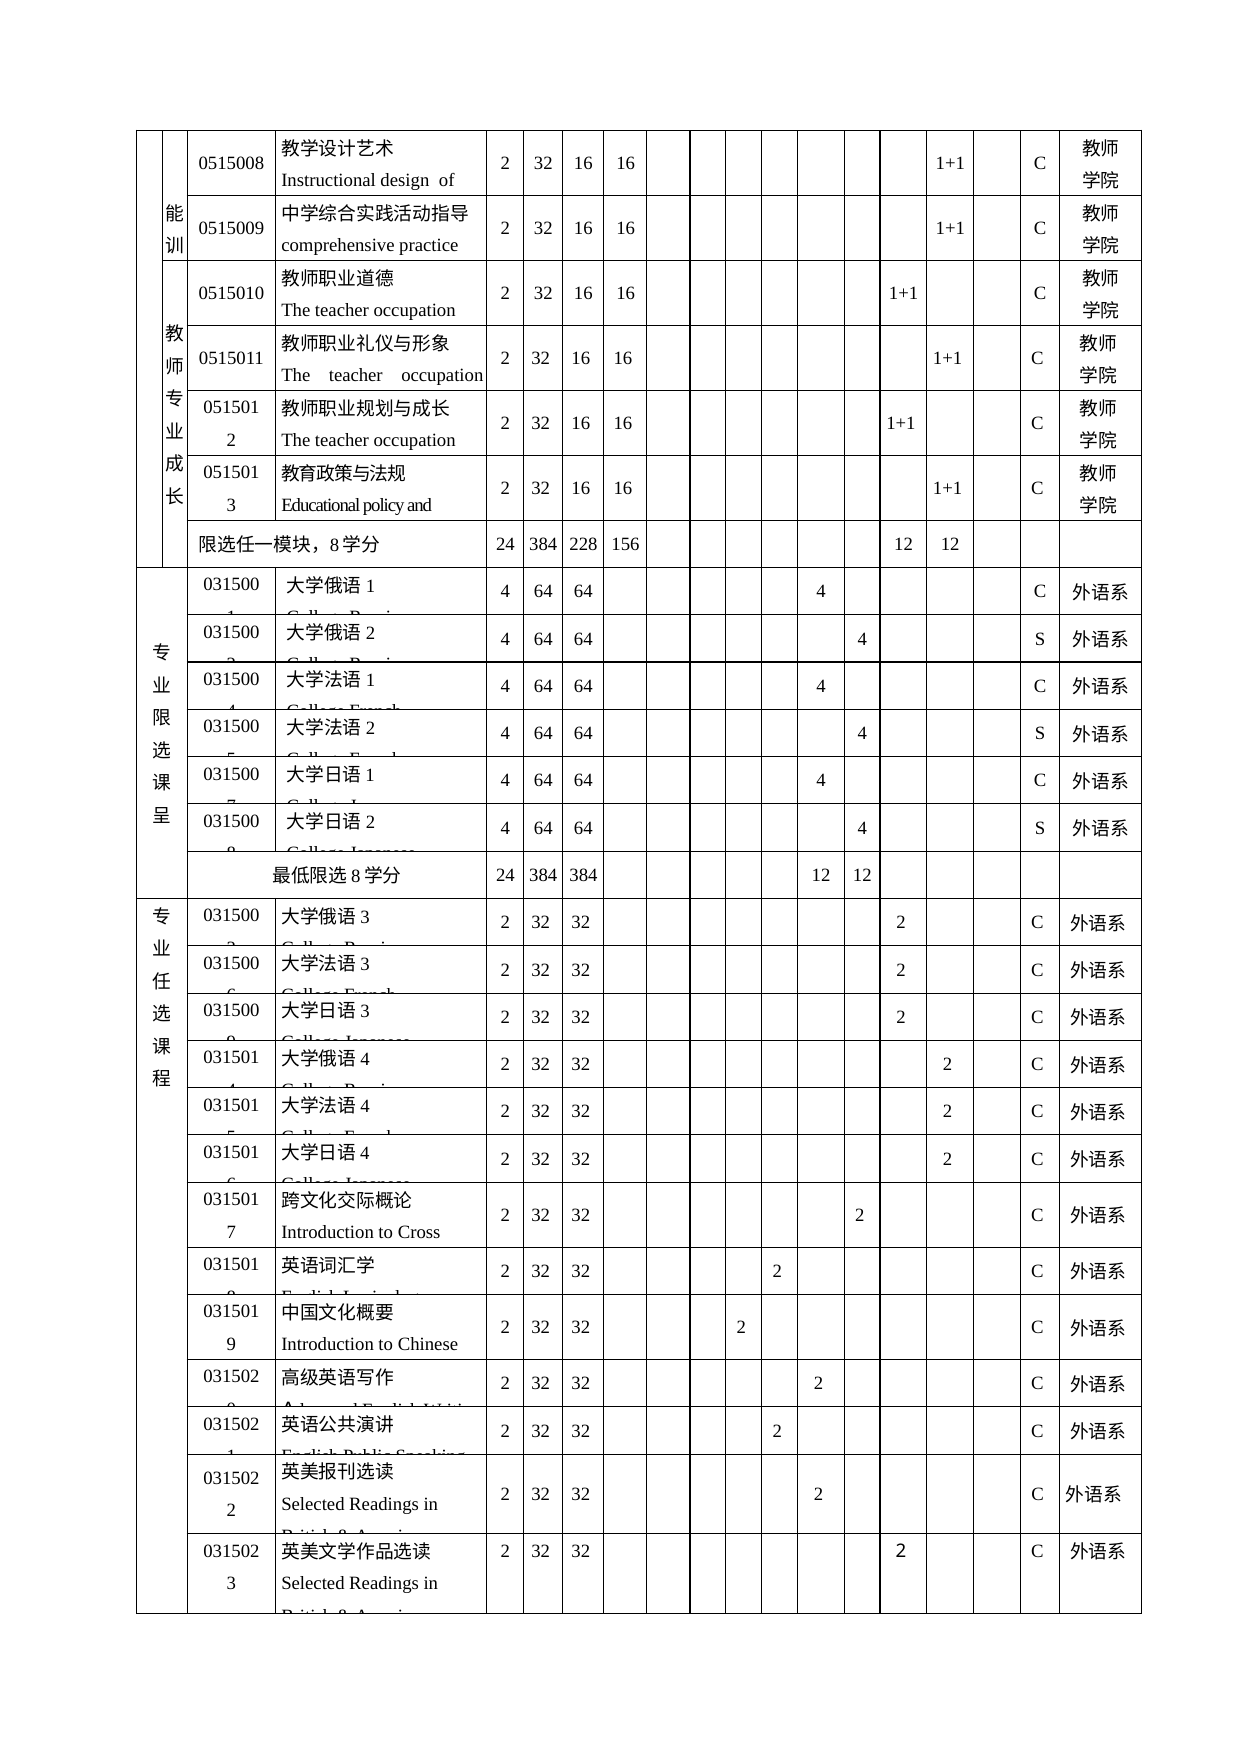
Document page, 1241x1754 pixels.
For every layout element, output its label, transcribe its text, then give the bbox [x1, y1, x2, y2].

table_cell 1+1 [881, 261, 926, 324]
table_cell [974, 1248, 1020, 1294]
table_cell 32 [524, 456, 562, 519]
table_cell [604, 1183, 646, 1247]
table_cell [604, 1295, 646, 1359]
table_cell 0315009 [188, 994, 275, 1040]
table_cell [974, 326, 1020, 389]
table_cell 32 [524, 1295, 562, 1359]
table_cell [927, 710, 973, 756]
table_cell 大学俄语 1 College Russian [276, 568, 486, 614]
table_cell [691, 521, 725, 567]
table_cell [647, 1295, 689, 1359]
table_cell [647, 196, 689, 259]
table_cell [691, 663, 725, 709]
table_cell 384 [563, 852, 603, 898]
table_cell C [1021, 196, 1059, 259]
table_cell 64 [563, 757, 603, 803]
table_cell [691, 1534, 725, 1613]
table_cell [726, 196, 761, 259]
table_cell [974, 852, 1020, 898]
table_cell [845, 391, 879, 454]
table_cell [604, 804, 646, 851]
table_cell [762, 261, 797, 324]
table_cell [974, 261, 1020, 324]
table_cell 大学法语 2 College French [276, 710, 486, 756]
table_cell [845, 521, 879, 567]
table_cell [726, 568, 761, 614]
table_cell [974, 196, 1020, 259]
table_cell [845, 261, 879, 324]
table_cell [798, 804, 844, 851]
table_cell [798, 1295, 844, 1359]
table_cell 64 [563, 804, 603, 851]
table_cell 大学法语 3 College French [276, 946, 486, 992]
table_cell 64 [524, 710, 562, 756]
table_cell 2 [881, 1534, 926, 1613]
table_cell [798, 994, 844, 1040]
table_cell 0315019 [188, 1295, 275, 1359]
table_cell [604, 852, 646, 898]
table_cell [726, 456, 761, 519]
table_cell [927, 1534, 973, 1613]
table_cell [647, 852, 689, 898]
table_cell [974, 1407, 1020, 1453]
table_cell 英美文学作品选读 Selected Readings in British & American Literature [276, 1534, 486, 1613]
table_cell 32 [524, 1088, 562, 1134]
table_cell [691, 1135, 725, 1182]
table_cell 32 [524, 1455, 562, 1533]
table_cell 32 [563, 1534, 603, 1613]
table_cell 限选任一模块，8学分 [188, 521, 486, 567]
table_cell [927, 899, 973, 945]
table_cell [762, 1088, 797, 1134]
table_cell [798, 1183, 844, 1247]
table_cell [726, 326, 761, 389]
table_cell [691, 391, 725, 454]
table_cell 外语系 [1060, 1455, 1141, 1533]
table_cell [762, 1295, 797, 1359]
table_cell [798, 615, 844, 661]
table_cell [974, 804, 1020, 851]
table_cell 64 [524, 568, 562, 614]
table_cell [974, 568, 1020, 614]
table_cell [726, 994, 761, 1040]
table_cell [726, 710, 761, 756]
table_cell 2 [487, 1183, 523, 1247]
table_cell [691, 899, 725, 945]
table_cell [762, 1455, 797, 1533]
table_cell 16 [563, 196, 603, 259]
table_cell [845, 1295, 879, 1359]
table_cell 16 [563, 456, 603, 519]
table_cell 32 [563, 1360, 603, 1406]
table_cell [691, 757, 725, 803]
table_cell [927, 1183, 973, 1247]
table_cell C [1021, 1183, 1059, 1247]
table_cell 2 [487, 1407, 523, 1453]
table_cell 32 [524, 261, 562, 324]
table_cell [974, 456, 1020, 519]
table_cell [881, 615, 926, 661]
table_cell [691, 1183, 725, 1247]
table_cell [1021, 852, 1059, 898]
table_cell [881, 1135, 926, 1182]
table_cell 2 [487, 261, 523, 324]
table_cell 大学日语4 College Japanese [276, 1135, 486, 1182]
table_cell [604, 1360, 646, 1406]
table_cell 32 [524, 1135, 562, 1182]
table_cell [604, 757, 646, 803]
table_cell [927, 568, 973, 614]
table_cell 24 [487, 852, 523, 898]
table_cell 外语系 [1060, 710, 1141, 756]
table_cell [881, 131, 926, 194]
table_cell [974, 1360, 1020, 1406]
table_cell 32 [524, 391, 562, 454]
table_cell 教师 学院 [1060, 131, 1141, 194]
table_cell [604, 1248, 646, 1294]
table_cell [927, 1455, 973, 1533]
table_cell [647, 1407, 689, 1453]
table_cell 外语系 [1060, 615, 1141, 661]
table_cell [881, 1248, 926, 1294]
table_cell 4 [845, 710, 879, 756]
table_cell [798, 1534, 844, 1613]
table_cell [762, 1041, 797, 1087]
table_cell [647, 946, 689, 992]
table_cell [845, 326, 879, 389]
table_cell 0315005 [188, 710, 275, 756]
table_cell 32 [563, 994, 603, 1040]
table_cell 英语词汇学 English Lexicology [276, 1248, 486, 1294]
table_cell [974, 391, 1020, 454]
table_cell 外语系 [1060, 1534, 1141, 1613]
table_cell [881, 663, 926, 709]
table_cell [726, 1248, 761, 1294]
table_cell 16 [604, 391, 646, 454]
table_cell [647, 456, 689, 519]
table_cell [647, 663, 689, 709]
table_cell 2 [927, 1135, 973, 1182]
table_cell [762, 391, 797, 454]
table_cell [762, 994, 797, 1040]
table_cell 0315006 [188, 946, 275, 992]
table_cell 32 [563, 1041, 603, 1087]
table_cell 32 [563, 1407, 603, 1453]
table_cell C [1021, 1135, 1059, 1182]
table_cell [726, 757, 761, 803]
table_cell 384 [524, 521, 562, 567]
table_cell 教师 学院 [1060, 261, 1141, 324]
table_cell [762, 1183, 797, 1247]
table_cell [691, 326, 725, 389]
table_cell 教师 学院 [1060, 456, 1141, 519]
table_cell 2 [487, 1041, 523, 1087]
table_cell 0315014 [188, 1041, 275, 1087]
table_cell [1060, 852, 1141, 898]
table_cell [604, 1088, 646, 1134]
table_cell 32 [563, 1135, 603, 1182]
table_cell 外语系 [1060, 946, 1141, 992]
table_cell [845, 131, 879, 194]
table_cell [927, 391, 973, 454]
table_cell 32 [524, 1041, 562, 1087]
table_cell 228 [563, 521, 603, 567]
table_cell S [1021, 710, 1059, 756]
table_cell 教师专业成长 [163, 261, 187, 567]
table_cell [726, 615, 761, 661]
table_cell [798, 1248, 844, 1294]
table_cell C [1021, 757, 1059, 803]
table_cell [974, 615, 1020, 661]
table_cell [845, 1360, 879, 1406]
table_cell 0515013 [188, 456, 275, 519]
table_cell 2 [487, 196, 523, 259]
table_cell 64 [563, 710, 603, 756]
table_cell [647, 899, 689, 945]
table_cell 2 [762, 1248, 797, 1294]
table_cell 0315007 [188, 757, 275, 803]
table_cell [974, 131, 1020, 194]
table_cell 外语系 [1060, 1135, 1141, 1182]
table_cell 2 [487, 899, 523, 945]
table_cell 24 [487, 521, 523, 567]
table_cell [762, 899, 797, 945]
table_cell 4 [845, 615, 879, 661]
table_cell C [1021, 1041, 1059, 1087]
table_cell 2 [487, 946, 523, 992]
table_cell [881, 1041, 926, 1087]
table_cell [647, 1183, 689, 1247]
table_cell 教师职业礼仪与形象 The teacher occupation etiquette [276, 326, 486, 389]
table_cell 1+1 [927, 131, 973, 194]
table_cell C [1021, 899, 1059, 945]
table_cell 32 [524, 196, 562, 259]
table_cell [845, 757, 879, 803]
table_cell [647, 1041, 689, 1087]
table_cell 中国文化概要 Introduction to Chinese Culture [276, 1295, 486, 1359]
table_cell [927, 994, 973, 1040]
table_cell [927, 615, 973, 661]
table_cell [604, 615, 646, 661]
table_cell 2 [487, 994, 523, 1040]
table_cell C [1021, 946, 1059, 992]
table_cell 32 [524, 131, 562, 194]
table_cell 2 [487, 1135, 523, 1182]
table_cell 2 [487, 1295, 523, 1359]
table_cell [691, 131, 725, 194]
table_cell 教师职业道德 The teacher occupation morality [276, 261, 486, 324]
table_cell [881, 852, 926, 898]
table_cell 外语系 [1060, 1183, 1141, 1247]
table_cell [881, 1183, 926, 1247]
table_cell [604, 1135, 646, 1182]
table_cell [927, 663, 973, 709]
table_cell 2 [487, 1088, 523, 1134]
table_cell [726, 1041, 761, 1087]
table_cell [647, 1534, 689, 1613]
table_cell [726, 391, 761, 454]
table_cell [604, 568, 646, 614]
table_cell [762, 710, 797, 756]
table_cell [691, 456, 725, 519]
table_cell [647, 391, 689, 454]
table_cell [974, 1088, 1020, 1134]
table_cell 16 [563, 326, 603, 389]
table_cell [647, 1088, 689, 1134]
table_cell 32 [524, 1407, 562, 1453]
table_cell [881, 196, 926, 259]
table_cell 64 [524, 757, 562, 803]
table_cell 专业任选课程 [137, 899, 187, 1613]
table_cell C [1021, 1534, 1059, 1613]
table_cell 2 [487, 1534, 523, 1613]
table_cell [927, 804, 973, 851]
table_cell [927, 757, 973, 803]
table_cell [881, 456, 926, 519]
table_cell 教学设计艺术 Instructional design of artistic [276, 131, 486, 194]
table_cell [726, 131, 761, 194]
table_cell [691, 261, 725, 324]
table_cell 2 [762, 1407, 797, 1453]
table_cell 外语系 [1060, 1248, 1141, 1294]
table_cell 2 [487, 1360, 523, 1406]
table_cell 2 [798, 1360, 844, 1406]
table_cell [691, 710, 725, 756]
table_cell [647, 994, 689, 1040]
table_cell [798, 456, 844, 519]
table_cell 4 [487, 804, 523, 851]
table_cell S [1021, 804, 1059, 851]
table_cell [691, 1088, 725, 1134]
table_cell 32 [524, 994, 562, 1040]
table_cell [647, 710, 689, 756]
table_cell [647, 326, 689, 389]
table_cell [604, 1534, 646, 1613]
table_cell C [1021, 326, 1059, 389]
table_cell [762, 456, 797, 519]
table_cell 64 [524, 663, 562, 709]
table_cell [762, 663, 797, 709]
table_cell [974, 1455, 1020, 1533]
table_cell [691, 196, 725, 259]
table_cell [974, 1183, 1020, 1247]
table_cell 外语系 [1060, 757, 1141, 803]
table_cell 32 [563, 1088, 603, 1134]
table_cell C [1021, 1295, 1059, 1359]
table_cell 2 [487, 1455, 523, 1533]
table_cell [604, 663, 646, 709]
table_cell 16 [604, 196, 646, 259]
table_cell [927, 1248, 973, 1294]
table_cell C [1021, 1248, 1059, 1294]
table_cell [604, 1455, 646, 1533]
table_cell 32 [524, 1183, 562, 1247]
table_cell 教师职业规划与成长 The teacher occupation planning [276, 391, 486, 454]
table_cell 1+1 [927, 326, 973, 389]
table_cell [845, 1407, 879, 1453]
table_cell [762, 196, 797, 259]
table_cell 32 [563, 1248, 603, 1294]
table_cell 4 [487, 710, 523, 756]
table_cell 16 [604, 261, 646, 324]
table_cell 外语系 [1060, 1088, 1141, 1134]
table_cell 高级英语写作 Advanced English Writing [276, 1360, 486, 1406]
table_cell [691, 615, 725, 661]
table_cell 16 [563, 391, 603, 454]
table_cell [726, 1183, 761, 1247]
table_cell [881, 1407, 926, 1453]
table_cell [604, 1041, 646, 1087]
table_cell 32 [524, 899, 562, 945]
table_cell [845, 899, 879, 945]
table_cell 英美报刊选读 Selected Readings in British & American Newspapers [276, 1455, 486, 1533]
table_cell C [1021, 568, 1059, 614]
table_cell [726, 521, 761, 567]
table_cell [647, 1455, 689, 1533]
table_cell 教育政策与法规 Educational policy and regulations [276, 456, 486, 519]
table_cell [647, 615, 689, 661]
table_cell [798, 196, 844, 259]
table_cell [974, 663, 1020, 709]
table_cell 教师 学院 [1060, 391, 1141, 454]
table_cell 2 [487, 391, 523, 454]
table_cell [604, 1407, 646, 1453]
table_cell [691, 946, 725, 992]
table_cell [798, 899, 844, 945]
table_cell [726, 1088, 761, 1134]
table_cell C [1021, 1088, 1059, 1134]
table_cell 32 [524, 1534, 562, 1613]
table_cell 大学俄语 2 College Russian [276, 615, 486, 661]
table_cell 外语系 [1060, 899, 1141, 945]
table_cell 0515011 [188, 326, 275, 389]
table_cell [691, 1248, 725, 1294]
table_cell 16 [563, 131, 603, 194]
table_cell C [1021, 261, 1059, 324]
table_cell 64 [563, 568, 603, 614]
table_cell 外语系 [1060, 994, 1141, 1040]
table_cell [927, 1360, 973, 1406]
table_cell [845, 1135, 879, 1182]
table_cell 4 [487, 615, 523, 661]
table_cell 0515010 [188, 261, 275, 324]
table_cell 2 [798, 1455, 844, 1533]
table_cell 英语公共演讲 English Public Speaking [276, 1407, 486, 1453]
table_cell [762, 326, 797, 389]
table_cell 0315001 [188, 568, 275, 614]
table_cell [845, 568, 879, 614]
table_cell [726, 261, 761, 324]
table_cell [691, 994, 725, 1040]
table_cell [798, 521, 844, 567]
table_cell C [1021, 131, 1059, 194]
table_cell 12 [845, 852, 879, 898]
table_cell [726, 663, 761, 709]
table_cell S [1021, 615, 1059, 661]
table_cell C [1021, 1407, 1059, 1453]
table_cell 16 [604, 326, 646, 389]
table_cell [604, 899, 646, 945]
table_cell [762, 568, 797, 614]
table_cell [726, 946, 761, 992]
table_cell 32 [563, 899, 603, 945]
table_cell 教师 学院 [1060, 326, 1141, 389]
table_cell 4 [487, 757, 523, 803]
table_cell [726, 1360, 761, 1406]
table_cell [691, 1041, 725, 1087]
table_cell 大学日语 3 College Japanese [276, 994, 486, 1040]
table_cell 2 [726, 1295, 761, 1359]
table_cell [762, 946, 797, 992]
table_cell 384 [524, 852, 562, 898]
table_cell [881, 568, 926, 614]
table_cell [604, 994, 646, 1040]
table_cell 2 [927, 1041, 973, 1087]
table_cell [845, 663, 879, 709]
table_cell [647, 1248, 689, 1294]
table_cell [762, 615, 797, 661]
table_cell 32 [563, 1183, 603, 1247]
table_cell [927, 1407, 973, 1453]
table_cell [974, 757, 1020, 803]
table_cell 0315016 [188, 1135, 275, 1182]
table_cell [927, 261, 973, 324]
table_cell 4 [798, 663, 844, 709]
table_cell 外语系 [1060, 1407, 1141, 1453]
table_cell [974, 1135, 1020, 1182]
table_cell C [1021, 1455, 1059, 1533]
table_cell 4 [845, 804, 879, 851]
table_cell 32 [563, 1455, 603, 1533]
table_cell 4 [798, 757, 844, 803]
table_cell [798, 261, 844, 324]
table_cell [647, 261, 689, 324]
table_cell [691, 1455, 725, 1533]
table_cell [691, 1295, 725, 1359]
table_cell 12 [881, 521, 926, 567]
table_cell 0315017 [188, 1183, 275, 1247]
table_cell 外语系 [1060, 663, 1141, 709]
table_cell 外语系 [1060, 568, 1141, 614]
table_cell [881, 1360, 926, 1406]
table_cell [845, 994, 879, 1040]
table_cell 16 [604, 456, 646, 519]
table_cell [726, 1534, 761, 1613]
table_cell 0315022 [188, 1455, 275, 1533]
table_cell 1+1 [927, 456, 973, 519]
table_cell [726, 1135, 761, 1182]
table_cell [726, 899, 761, 945]
table_cell [845, 946, 879, 992]
table_cell 0315018 [188, 1248, 275, 1294]
table_cell [798, 131, 844, 194]
table_cell [798, 326, 844, 389]
table_cell [974, 710, 1020, 756]
table_cell [881, 1455, 926, 1533]
table_cell [604, 946, 646, 992]
table_cell 2 [881, 994, 926, 1040]
table_cell 16 [563, 261, 603, 324]
table_cell 0315003 [188, 899, 275, 945]
table_cell [726, 1407, 761, 1453]
table_cell [726, 804, 761, 851]
table_cell [974, 994, 1020, 1040]
table_cell [762, 1135, 797, 1182]
table_cell 4 [487, 663, 523, 709]
table_cell 0315020 [188, 1360, 275, 1406]
table_cell [691, 568, 725, 614]
table_cell 大学日语 2 College Japanese [276, 804, 486, 851]
table_cell [974, 946, 1020, 992]
table_cell 1+1 [881, 391, 926, 454]
table_cell 64 [524, 615, 562, 661]
table_cell 16 [604, 131, 646, 194]
table_cell 0515008 [188, 131, 275, 194]
table_cell [881, 1295, 926, 1359]
table_cell [881, 804, 926, 851]
table_cell 32 [563, 946, 603, 992]
table_cell [762, 131, 797, 194]
table_cell [798, 946, 844, 992]
table_cell [762, 1360, 797, 1406]
table_cell 12 [927, 521, 973, 567]
table_cell 大学日语1 College Japanese [276, 757, 486, 803]
table_cell 64 [563, 615, 603, 661]
table_cell 2 [881, 946, 926, 992]
table_cell 中学综合实践活动指导 comprehensive practice activity of middle school [276, 196, 486, 259]
table_cell [845, 1088, 879, 1134]
table_cell 专业限选课呈 [137, 568, 187, 898]
table_cell [881, 757, 926, 803]
table_cell [845, 1534, 879, 1613]
table_cell [881, 710, 926, 756]
table_cell [798, 1135, 844, 1182]
table_cell [974, 1295, 1020, 1359]
table_cell 外语系 [1060, 1041, 1141, 1087]
table_cell [647, 521, 689, 567]
table_cell [762, 804, 797, 851]
table_cell [647, 568, 689, 614]
table_cell 外语系 [1060, 1360, 1141, 1406]
table_cell [974, 1534, 1020, 1613]
table_cell C [1021, 391, 1059, 454]
table_cell [647, 1360, 689, 1406]
table_cell C [1021, 994, 1059, 1040]
table_cell 2 [845, 1183, 879, 1247]
table_cell 教师 学院 [1060, 196, 1141, 259]
table_cell 32 [563, 1295, 603, 1359]
table_cell [798, 710, 844, 756]
table_cell 2 [487, 456, 523, 519]
table_cell 2 [487, 131, 523, 194]
table_cell 2 [487, 326, 523, 389]
table_cell [798, 391, 844, 454]
table_cell 0315015 [188, 1088, 275, 1134]
table_cell 大学法语 4 College French [276, 1088, 486, 1134]
table_cell 1+1 [927, 196, 973, 259]
table_cell [845, 1248, 879, 1294]
table_cell [845, 196, 879, 259]
table_cell 64 [563, 663, 603, 709]
table_cell [974, 899, 1020, 945]
table_cell [647, 131, 689, 194]
table_cell 32 [524, 1360, 562, 1406]
table_cell [927, 1295, 973, 1359]
table_cell [762, 521, 797, 567]
table_cell [647, 804, 689, 851]
table_cell 0315023 [188, 1534, 275, 1613]
table_cell [691, 804, 725, 851]
table_cell 0515012 [188, 391, 275, 454]
table_cell [798, 1407, 844, 1453]
table_cell [762, 852, 797, 898]
table_cell 2 [487, 1248, 523, 1294]
table_cell 4 [798, 568, 844, 614]
table_cell 64 [524, 804, 562, 851]
table_cell 156 [604, 521, 646, 567]
table_cell [881, 1088, 926, 1134]
table_cell 32 [524, 946, 562, 992]
table_cell C [1021, 1360, 1059, 1406]
table_cell [845, 1455, 879, 1533]
table_cell [845, 456, 879, 519]
table_cell [647, 1135, 689, 1182]
table_cell [974, 521, 1020, 567]
table_cell [691, 1360, 725, 1406]
table_cell 0515009 [188, 196, 275, 259]
table_cell [647, 757, 689, 803]
table_cell [691, 1407, 725, 1453]
table_cell 0315004 [188, 663, 275, 709]
table_cell [691, 852, 725, 898]
table_cell 0315021 [188, 1407, 275, 1453]
table_cell 0315002 [188, 615, 275, 661]
table_cell [762, 757, 797, 803]
table_cell 外语系 [1060, 804, 1141, 851]
table_cell [974, 1041, 1020, 1087]
table_cell 大学俄语 3 College Russian [276, 899, 486, 945]
table_cell [1021, 521, 1059, 567]
table_cell [726, 852, 761, 898]
table_cell [798, 1041, 844, 1087]
table_cell [881, 326, 926, 389]
table_cell 最低限选8学分 [188, 852, 486, 898]
table_cell C [1021, 456, 1059, 519]
table_cell 4 [487, 568, 523, 614]
table_cell 2 [927, 1088, 973, 1134]
table_cell 大学法语 1 College French [276, 663, 486, 709]
table_cell 32 [524, 1248, 562, 1294]
table_cell [762, 1534, 797, 1613]
table_cell [927, 852, 973, 898]
table_cell [726, 1455, 761, 1533]
table_cell 2 [881, 899, 926, 945]
table_cell [604, 710, 646, 756]
table_cell 大学俄语 4 College Russian [276, 1041, 486, 1087]
table_cell 0315008 [188, 804, 275, 851]
table_cell [927, 946, 973, 992]
table_cell 外语系 [1060, 1295, 1141, 1359]
table_cell C [1021, 663, 1059, 709]
table_cell 12 [798, 852, 844, 898]
table_cell 跨文化交际概论 Introduction to Cross -cultural Communications [276, 1183, 486, 1247]
table_cell 32 [524, 326, 562, 389]
table_cell [1060, 521, 1141, 567]
table_cell [845, 1041, 879, 1087]
table_cell [798, 1088, 844, 1134]
